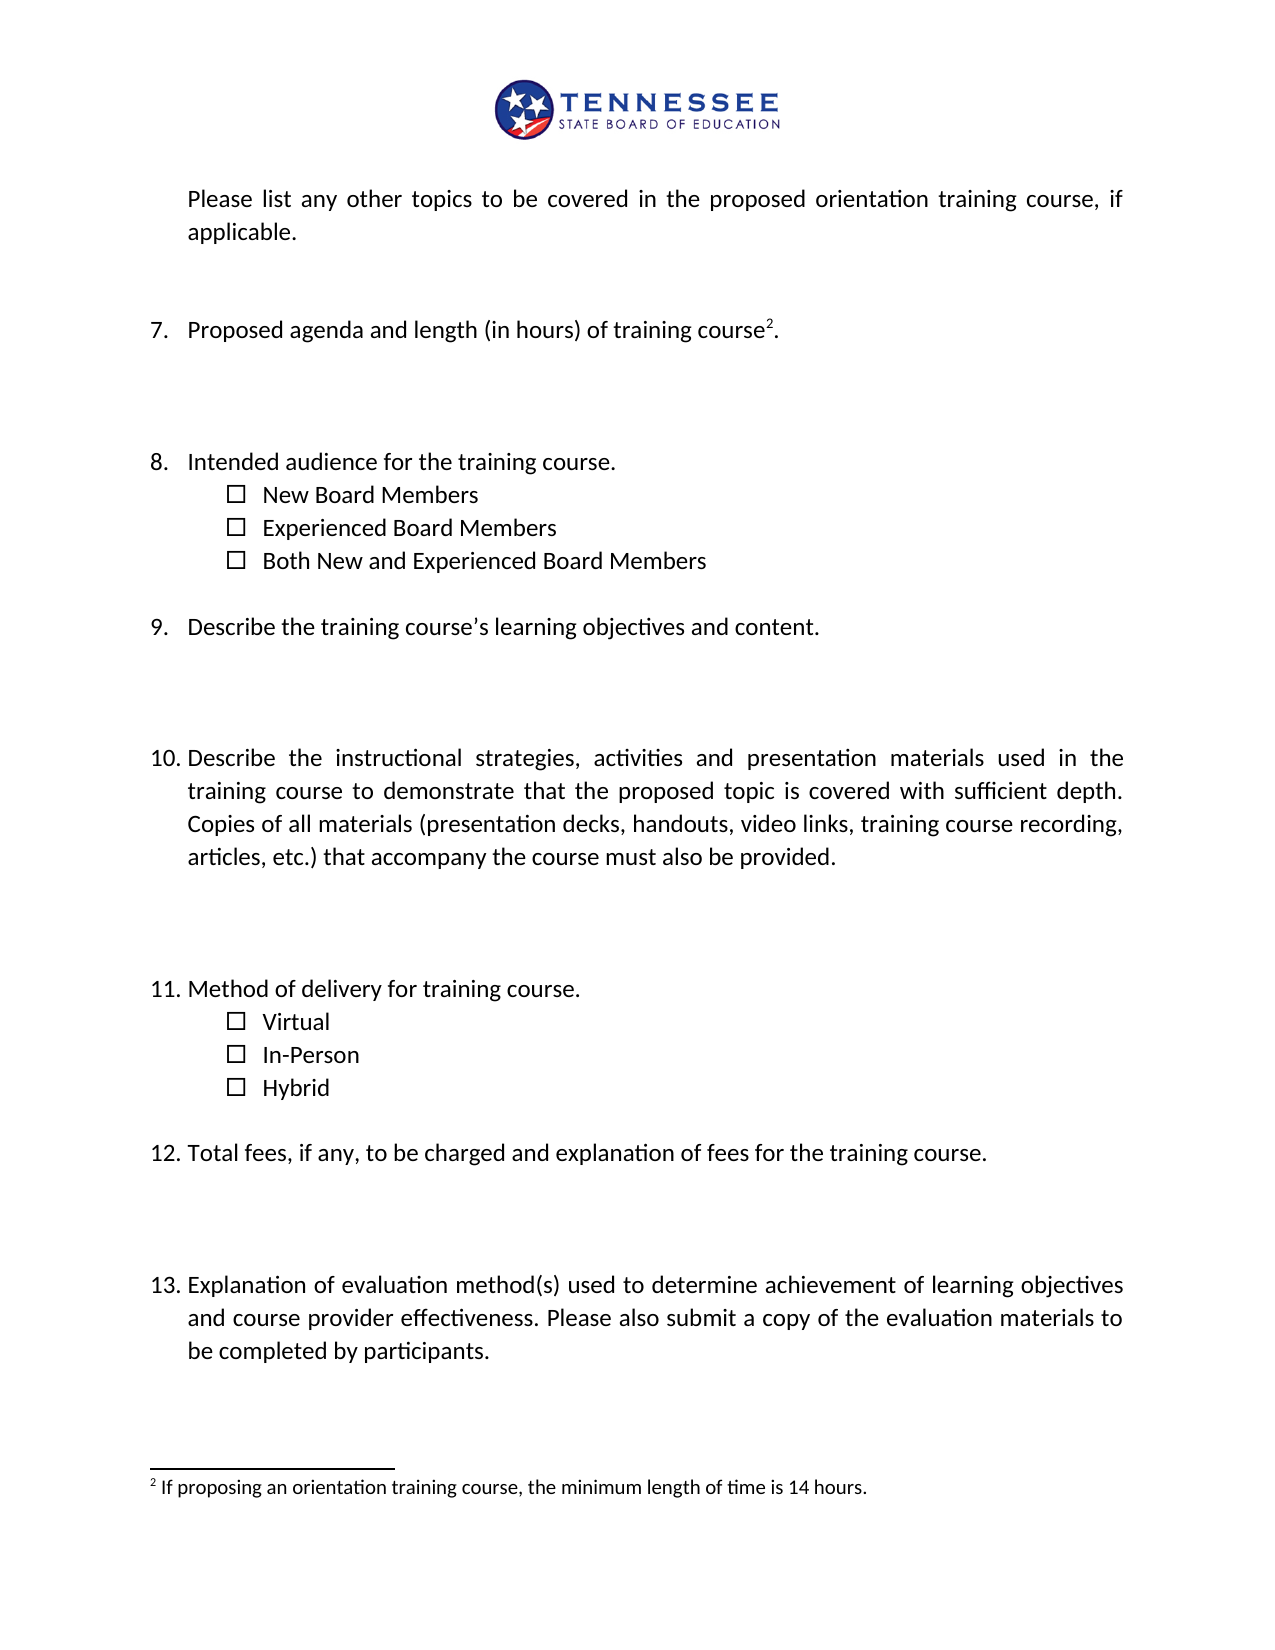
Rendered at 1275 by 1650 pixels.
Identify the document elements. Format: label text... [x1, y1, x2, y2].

list Virtual [225, 1006, 1125, 1036]
list Intended audience for the training course. [150, 446, 1125, 477]
list Proposed agenda and length (in hours) of training course. [150, 314, 1125, 345]
list Please list any other topics to be covered in the proposed orientation training course, if applicable. [187, 183, 1125, 246]
list Describe the training course’s learning objectives and content. [150, 611, 1125, 641]
list Experienced Board Members [225, 512, 1125, 543]
picture [486, 75, 789, 147]
list Total fees, if any, to be charged and explanation of fees for the training course. [150, 1137, 1125, 1168]
list Hybrid [225, 1072, 1125, 1102]
list In-Person [225, 1039, 1125, 1069]
list New Board Members [225, 479, 1125, 510]
list Explanation of evaluation method(s) used to determine achievement of learning objectives and course provider effectiveness. Please also submit a copy of the evaluation materials to be completed by participants. [150, 1269, 1125, 1366]
list Describe the instructional strategies, activities and presentation materials used in the training course to demonstrate that the proposed topic is covered with sufficient depth. Copies of all materials (presentation decks, handouts, video links, training course recording, articles, etc.) that accompany the course must also be provided. [150, 742, 1125, 872]
list Both New and Experienced Board Members [225, 545, 1125, 576]
list Method of delivery for training course. [150, 973, 1125, 1003]
